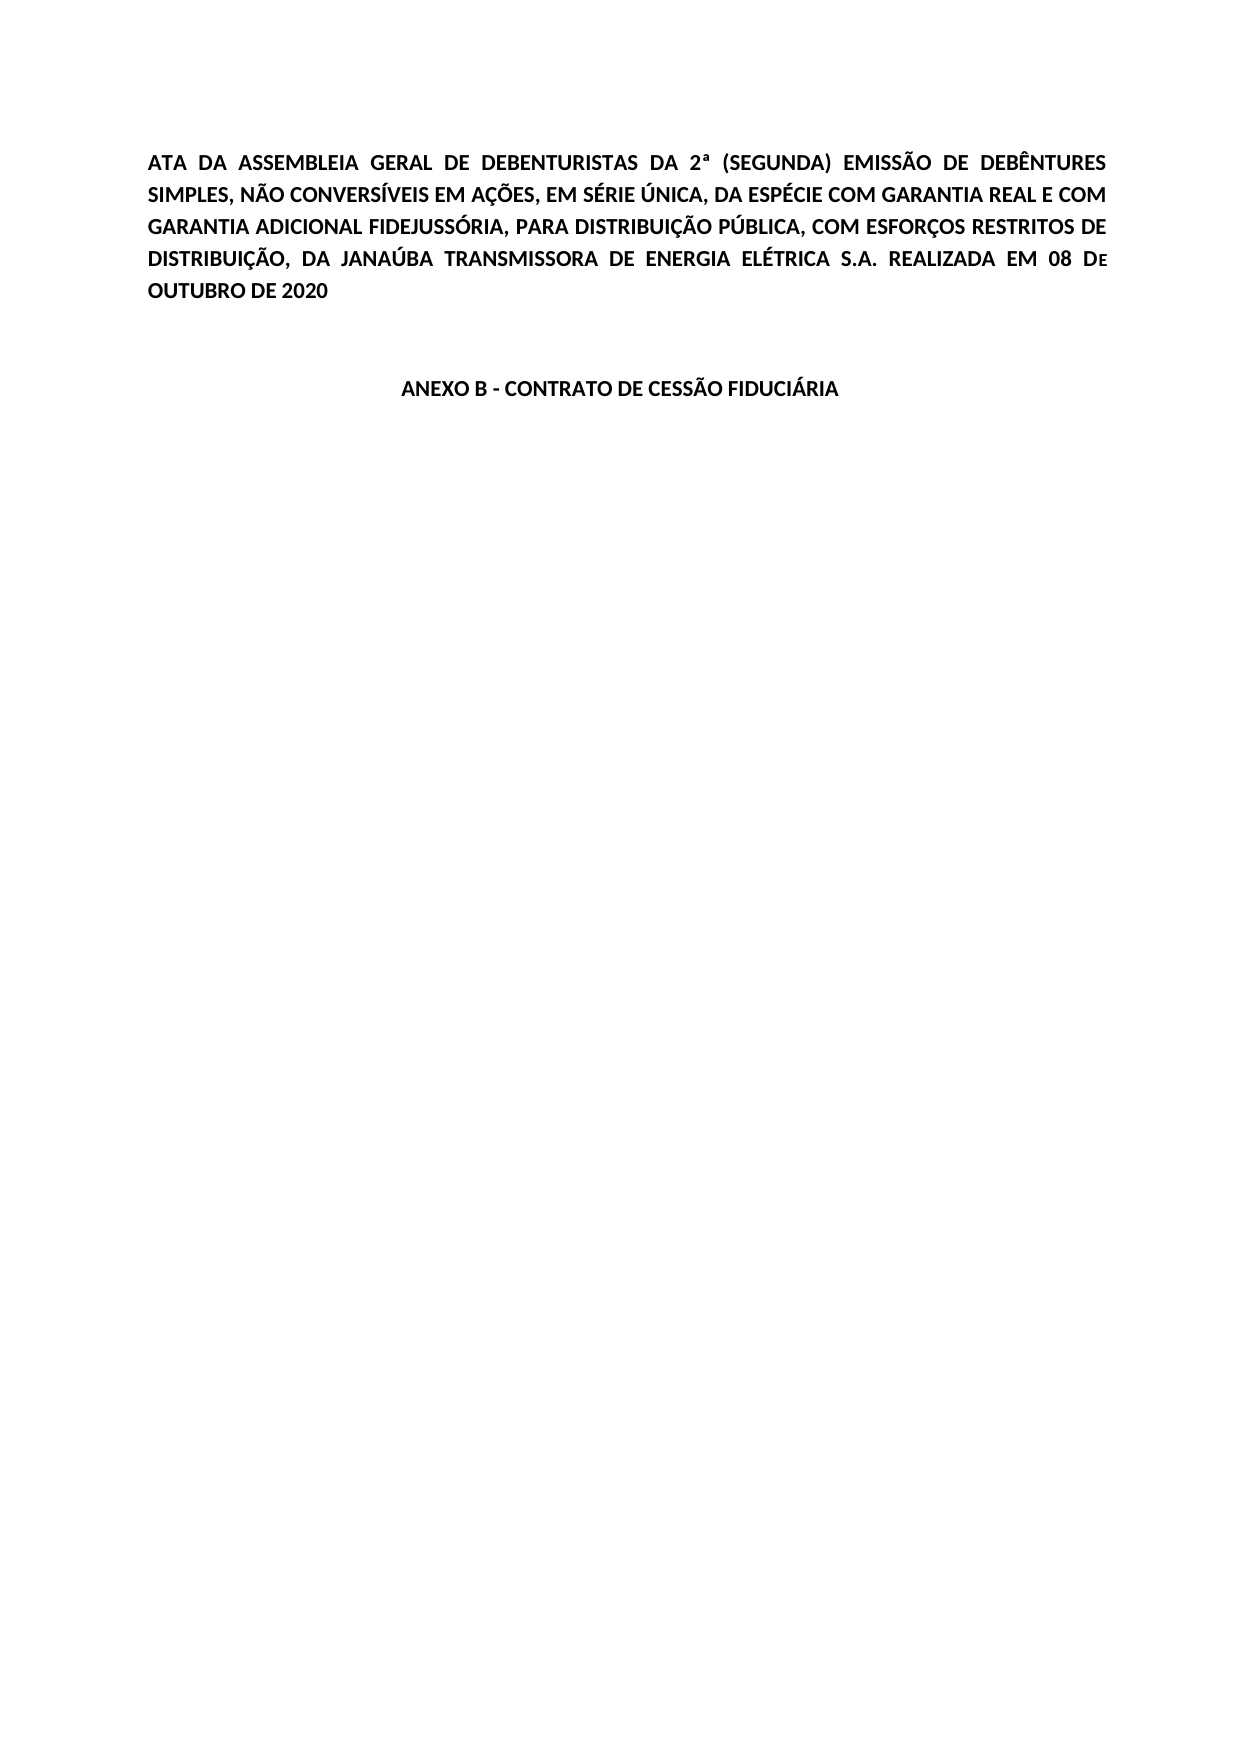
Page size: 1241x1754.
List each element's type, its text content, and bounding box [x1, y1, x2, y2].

text ATA DA ASSEMBLEIA GERAL DE DEBENTURISTAS DA 2ª (SEGUNDA) EMISSÃO DE DEBÊNTURES SIMPLES, NÃO CONVERSÍVEIS EM AÇÕES, EM SÉRIE ÚNICA, DA ESPÉCIE COM GARANTIA REAL E COM GARANTIA ADICIONAL FIDEJUSSÓRIA, PARA DISTRIBUIÇÃO PÚBLICA, COM ESFORÇOS RESTRITOS DE DISTRIBUIÇÃO, DA JANAÚBA TRANSMISSORA DE ENERGIA ELÉTRICA S.A. REALIZADA EM 08 De OUTUBRO DE 2020 [148, 148, 1107, 304]
text ANEXO B - CONTRATO DE CESSÃO FIDUCIÁRIA [177, 374, 1063, 402]
